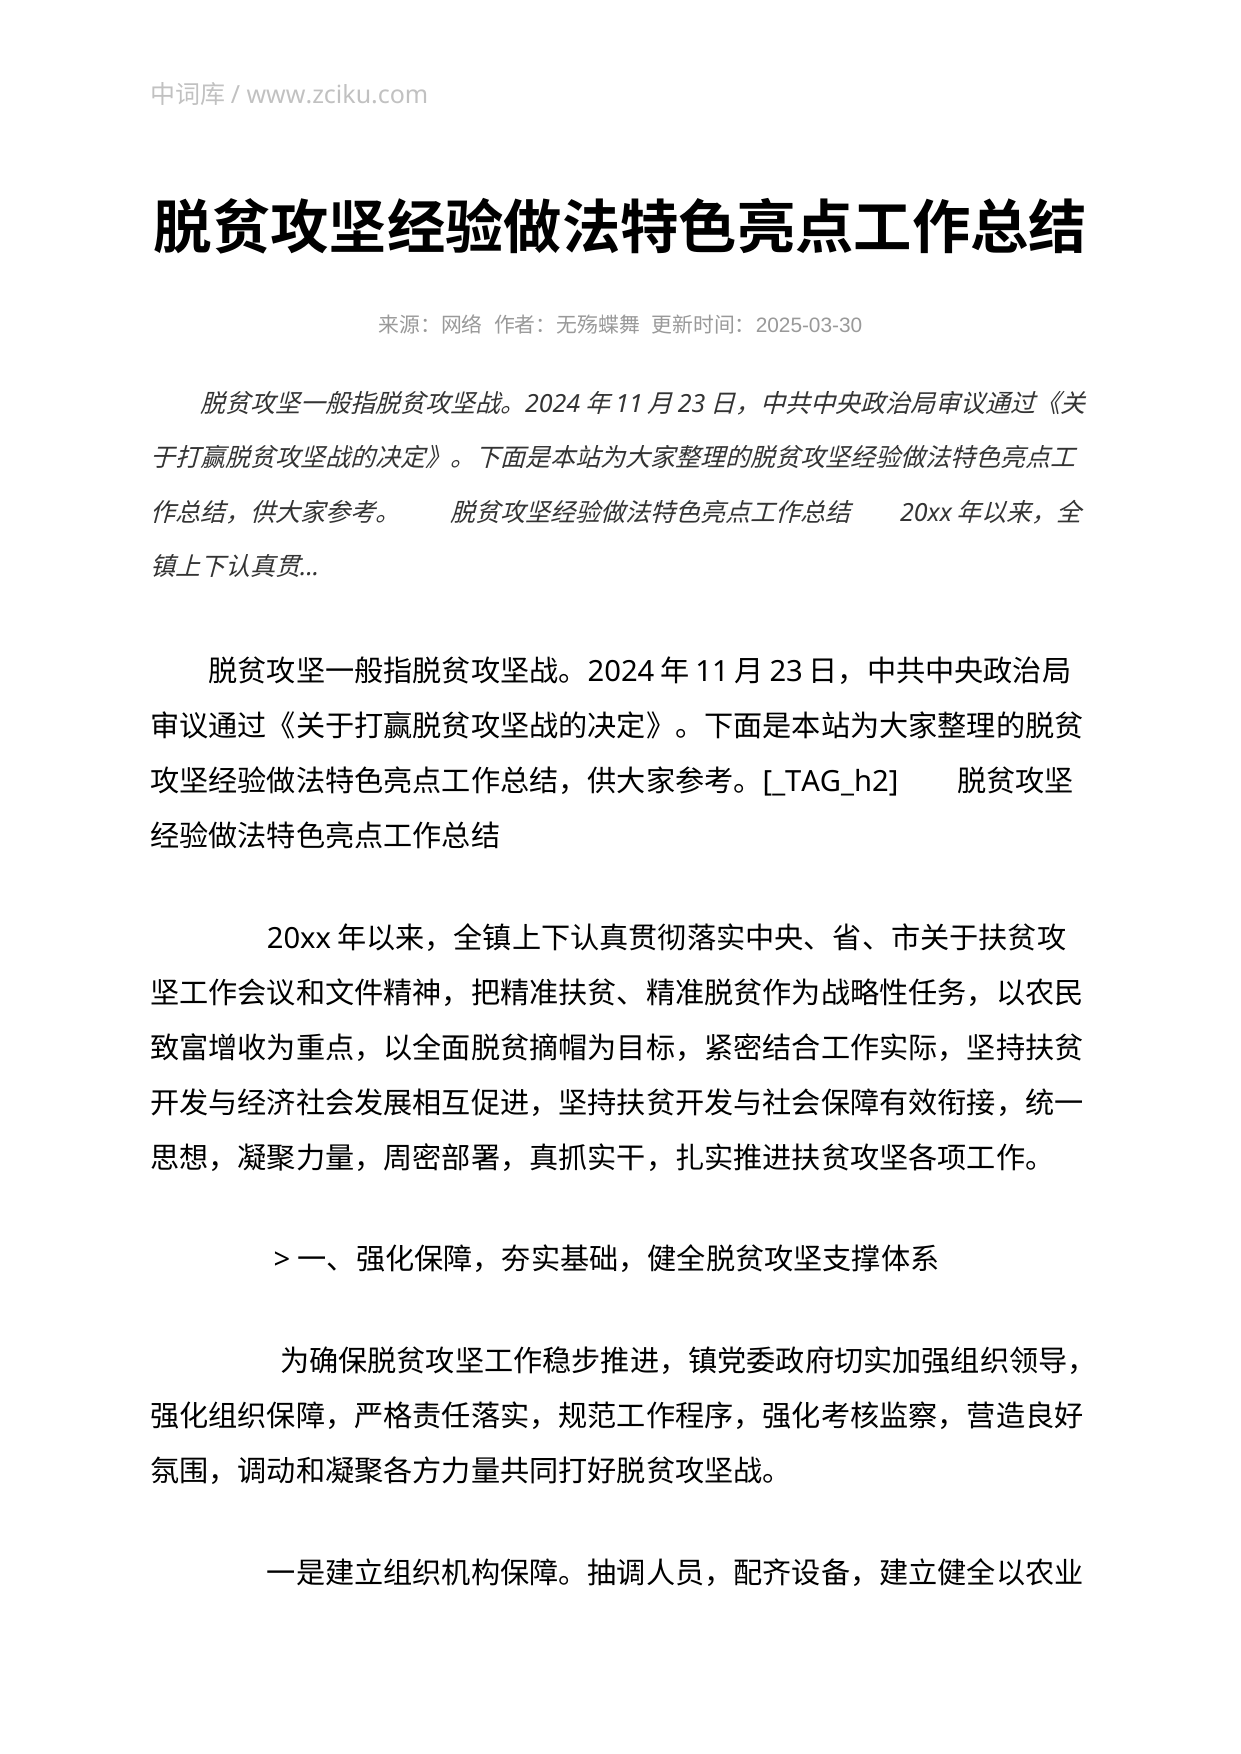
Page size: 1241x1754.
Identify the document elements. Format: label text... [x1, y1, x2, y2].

subtitle 脱贫攻坚经验做法特色亮点工作总结 [150, 181, 1090, 266]
text > 一、强化保障，夯实基础，健全脱贫攻坚支撑体系 [150, 1236, 1090, 1278]
text 脱贫攻坚一般指脱贫攻坚战。2024年11月23日，中共中央政治局审议通过《关于打赢脱贫攻坚战的决定》。下面是本站为大家整理的脱贫攻坚经验做法特色亮点工作总结，供大家参考。[_TAG_h2] 脱贫攻坚经验做法特色亮点工作总结 [150, 648, 1090, 855]
text 来源：网络 作者：无殇蝶舞 更新时间：2025-03-30 [150, 313, 1090, 337]
text 20xx年以来，全镇上下认真贯彻落实中央、省、市关于扶贫攻坚工作会议和文件精神，把精准扶贫、精准脱贫作为战略性任务，以农民致富增收为重点，以全面脱贫摘帽为目标，紧密结合工作实际，坚持扶贫开发与经济社会发展相互促进，坚持扶贫开发与社会保障有效衔接，统一思想，凝聚力量，周密部署，真抓实干，扎实推进扶贫攻坚各项工作。 [150, 914, 1090, 1176]
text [150, 1549, 1090, 1592]
text 脱贫攻坚一般指脱贫攻坚战。2024年11月23日，中共中央政治局审议通过《关于打赢脱贫攻坚战的决定》。下面是本站为大家整理的脱贫攻坚经验做法特色亮点工作总结，供大家参考。 脱贫攻坚经验做法特色亮点工作总结 20xx年以来，全镇上下认真贯... [150, 383, 1090, 583]
text 为确保脱贫攻坚工作稳步推进，镇党委政府切实加强组织领导，强化组织保障，严格责任落实，规范工作程序，强化考核监察，营造良好氛围，调动和凝聚各方力量共同打好脱贫攻坚战。 [150, 1338, 1090, 1490]
